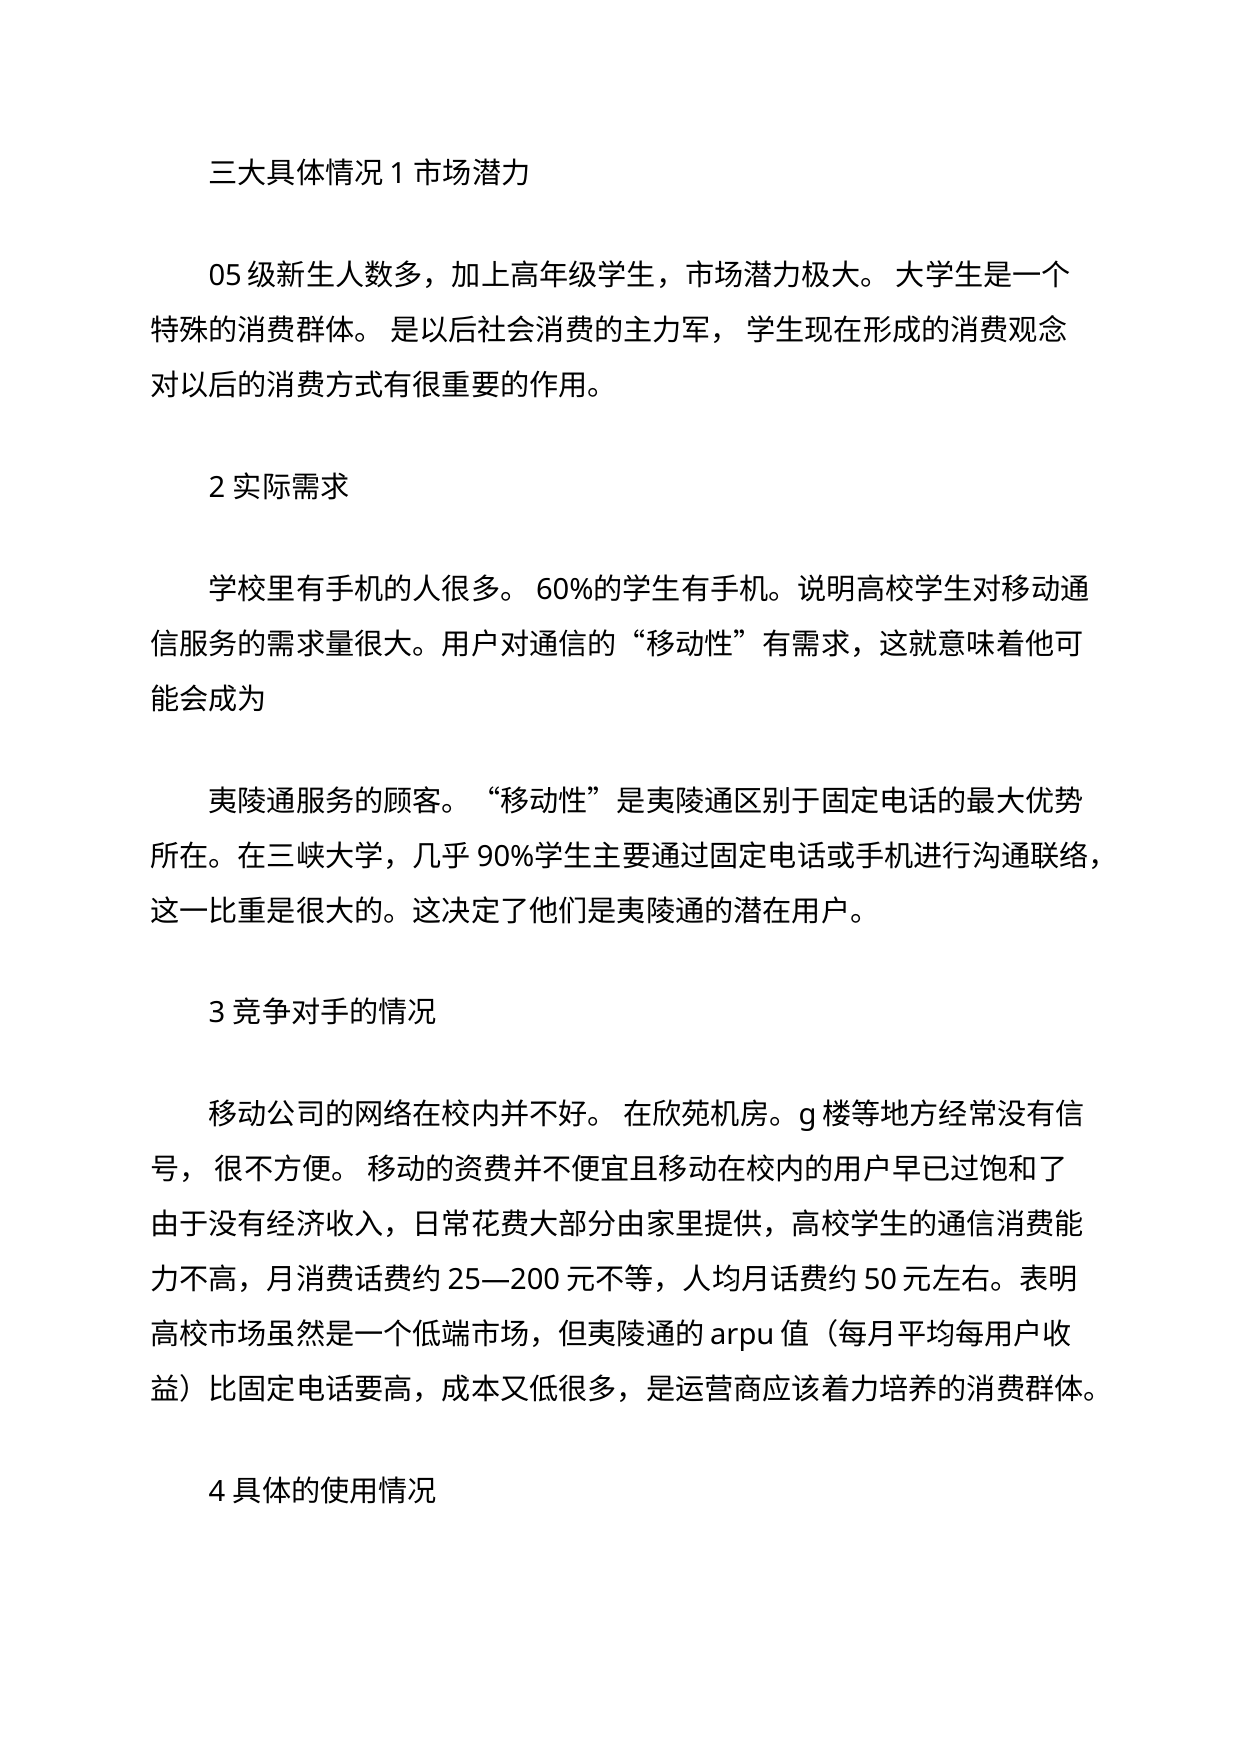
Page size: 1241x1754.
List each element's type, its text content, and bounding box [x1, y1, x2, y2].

text 夷陵通服务的顾客。“移动性”是夷陵通区别于固定电话的最大优势所在。在三峡大学，几乎90%学生主要通过固定电话或手机进行沟通联络，这一比重是很大的。这决定了他们是夷陵通的潜在用户。 [150, 777, 1090, 929]
text 05级新生人数多，加上高年级学生，市场潜力极大。 大学生是一个特殊的消费群体。 是以后社会消费的主力军， 学生现在形成的消费观念对以后的消费方式有很重要的作用。 [150, 252, 1090, 404]
text 学校里有手机的人很多。 60%的学生有手机。说明高校学生对移动通信服务的需求量很大。用户对通信的“移动性”有需求，这就意味着他可能会成为 [150, 566, 1090, 718]
text 移动公司的网络在校内并不好。 在欣苑机房。g楼等地方经常没有信号， 很不方便。 移动的资费并不便宜且移动在校内的用户早已过饱和了由于没有经济收入，日常花费大部分由家里提供，高校学生的通信消费能力不高，月消费话费约25—200元不等，人均月话费约50元左右。表明高校市场虽然是一个低端市场，但夷陵通的arpu值（每月平均每用户收益）比固定电话要高，成本又低很多，是运营商应该着力培养的消费群体。 [150, 1091, 1090, 1408]
text 4 具体的使用情况 [150, 1467, 1090, 1510]
text 3 竞争对手的情况 [150, 989, 1090, 1031]
text 2 实际需求 [150, 464, 1090, 506]
text 三大具体情况1 市场潜力 [150, 150, 1090, 192]
